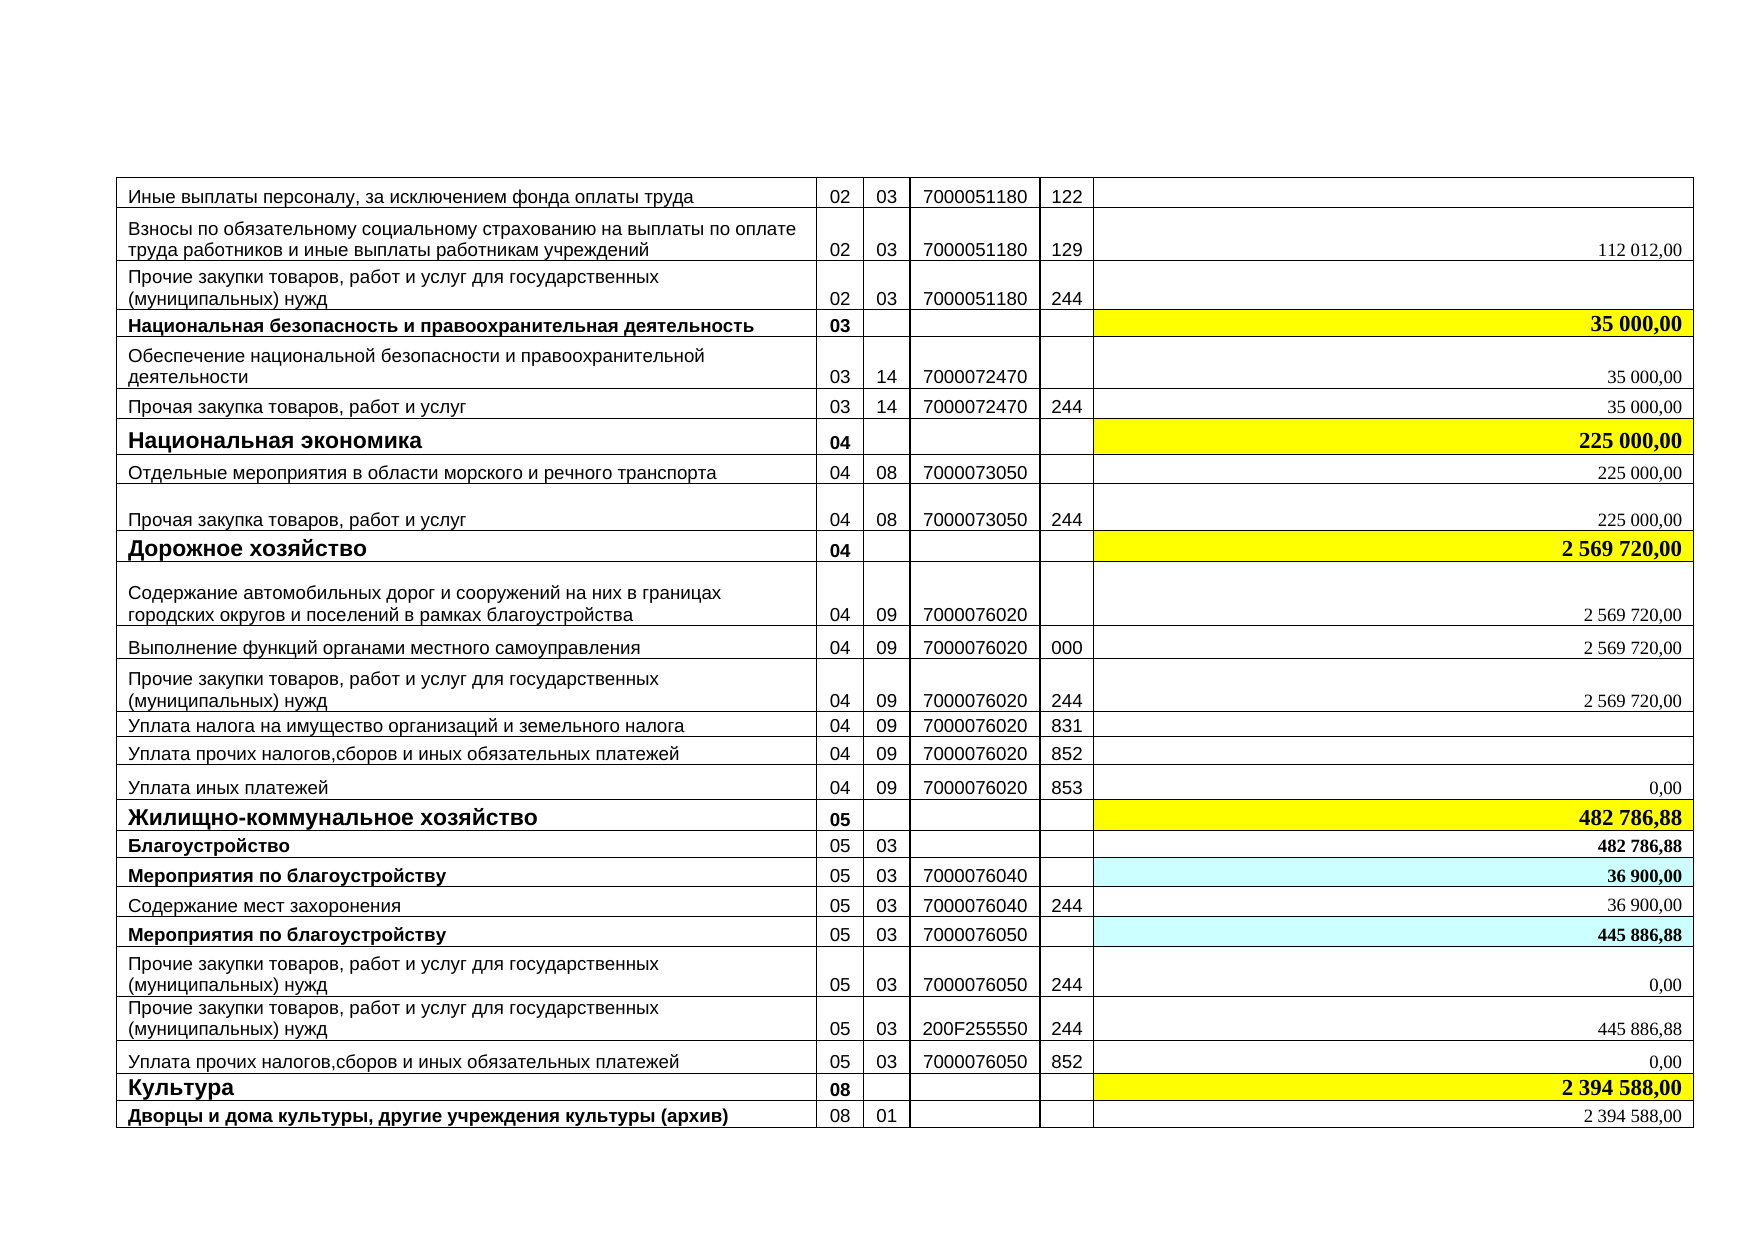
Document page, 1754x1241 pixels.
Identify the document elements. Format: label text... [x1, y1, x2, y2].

table_cell 08 [817, 1074, 863, 1100]
table_cell Национальная экономика [117, 419, 816, 453]
table_cell [864, 531, 909, 561]
table_cell 05 [817, 858, 863, 886]
table_cell 7000051180 [911, 208, 1039, 260]
table_cell 0,00 [1094, 947, 1693, 996]
table_cell 04 [817, 562, 863, 625]
table_cell 2 569 720,00 [1094, 626, 1693, 658]
table_cell Прочие закупки товаров, работ и услуг для государственных (муниципальных) нужд [117, 659, 816, 711]
table_cell 0,00 [1094, 765, 1693, 799]
table_cell 7000051180 [911, 178, 1039, 207]
table_cell Прочая закупка товаров, работ и услуг [117, 389, 816, 417]
table_cell Мероприятия по благоустройству [117, 858, 816, 886]
table_cell 7000076020 [911, 659, 1039, 711]
table_cell 03 [817, 389, 863, 417]
table_cell 02 [817, 178, 863, 207]
table_cell 7000076020 [911, 712, 1039, 736]
table_cell 7000073050 [911, 484, 1039, 530]
table_cell 03 [864, 997, 909, 1040]
table_cell 04 [817, 455, 863, 483]
table_cell 244 [1041, 389, 1093, 417]
table_cell 03 [864, 917, 909, 946]
table_cell 7000072470 [911, 337, 1039, 388]
table_cell 7000072470 [911, 389, 1039, 417]
table_cell 7000076050 [911, 947, 1039, 996]
table_cell 03 [864, 831, 909, 857]
table_cell [864, 1074, 909, 1100]
table_cell 7000076020 [911, 626, 1039, 658]
table_cell [911, 310, 1039, 336]
table_cell [911, 531, 1039, 561]
table_cell Национальная безопасность и правоохранительная деятельность [117, 310, 816, 336]
table_cell Содержание автомобильных дорог и сооружений на них в границах городских округов и поселений в рамках благоустройства [117, 562, 816, 625]
table_cell Прочая закупка товаров, работ и услуг [117, 484, 816, 530]
table_cell 05 [817, 831, 863, 857]
table_cell 200F255550 [911, 997, 1039, 1040]
table_cell 2 569 720,00 [1094, 659, 1693, 711]
table_cell 03 [864, 858, 909, 886]
table_cell 04 [817, 531, 863, 561]
table_cell 35 000,00 [1094, 310, 1693, 336]
table_cell 04 [817, 484, 863, 530]
table_cell [1041, 1074, 1093, 1100]
table_cell 09 [864, 765, 909, 799]
table_cell 04 [817, 737, 863, 764]
table_cell Уплата иных платежей [117, 765, 816, 799]
table_cell [1094, 712, 1693, 736]
table_cell 7000076020 [911, 765, 1039, 799]
table_cell 225 000,00 [1094, 455, 1693, 483]
table_cell 04 [817, 626, 863, 658]
table_cell 03 [864, 261, 909, 309]
table_cell 244 [1041, 887, 1093, 916]
table_cell 14 [864, 389, 909, 417]
table_cell Уплата прочих налогов,сборов и иных обязательных платежей [117, 1041, 816, 1073]
table_cell [1094, 178, 1693, 207]
table_cell Прочие закупки товаров, работ и услуг для государственных (муниципальных) нужд [117, 947, 816, 996]
table_cell [1041, 455, 1093, 483]
table_cell [911, 831, 1039, 857]
table_cell Дворцы и дома культуры, другие учреждения культуры (архив) [117, 1101, 816, 1127]
table_cell 03 [864, 208, 909, 260]
table_cell Прочие закупки товаров, работ и услуг для государственных (муниципальных) нужд [117, 997, 816, 1040]
table_cell 482 786,88 [1094, 800, 1693, 830]
table_cell 831 [1041, 712, 1093, 736]
table_cell 7000076050 [911, 1041, 1039, 1073]
table_cell 7000076020 [911, 737, 1039, 764]
table_cell Иные выплаты персоналу, за исключением фонда оплаты труда [117, 178, 816, 207]
table_cell Выполнение функций органами местного самоуправления [117, 626, 816, 658]
table_cell 03 [864, 887, 909, 916]
table_cell 03 [864, 947, 909, 996]
table_cell Благоустройство [117, 831, 816, 857]
table_cell 05 [817, 997, 863, 1040]
table_cell 04 [817, 419, 863, 453]
table_cell [1041, 831, 1093, 857]
table_cell 05 [817, 947, 863, 996]
table_cell 35 000,00 [1094, 337, 1693, 388]
table_cell 2 569 720,00 [1094, 562, 1693, 625]
table_cell 08 [864, 484, 909, 530]
table_cell 7000076050 [911, 917, 1039, 946]
table_cell 122 [1041, 178, 1093, 207]
table_cell Содержание мест захоронения [117, 887, 816, 916]
table_cell 7000051180 [911, 261, 1039, 309]
table_cell 05 [817, 1041, 863, 1073]
table_cell 2 394 588,00 [1094, 1101, 1693, 1127]
table_cell 112 012,00 [1094, 208, 1693, 260]
table_cell 244 [1041, 484, 1093, 530]
table_cell 02 [817, 208, 863, 260]
table_cell 08 [864, 455, 909, 483]
table_cell [911, 800, 1039, 830]
table_cell [1041, 531, 1093, 561]
table_cell Жилищно-коммунальное хозяйство [117, 800, 816, 830]
table_cell Культура [117, 1074, 816, 1100]
table_cell 09 [864, 737, 909, 764]
table_cell 04 [817, 765, 863, 799]
table_cell [1041, 337, 1093, 388]
table_cell [1041, 310, 1093, 336]
table_cell [911, 1074, 1039, 1100]
table_cell 852 [1041, 737, 1093, 764]
table_cell 03 [817, 310, 863, 336]
table_cell 225 000,00 [1094, 419, 1693, 453]
table_cell [1094, 737, 1693, 764]
table_cell 04 [817, 712, 863, 736]
table_cell [864, 419, 909, 453]
table_cell [864, 800, 909, 830]
table_cell [864, 310, 909, 336]
table_cell 03 [864, 178, 909, 207]
table_cell 244 [1041, 659, 1093, 711]
table_cell 05 [817, 887, 863, 916]
table_cell 05 [817, 800, 863, 830]
table_cell 09 [864, 712, 909, 736]
table_cell 03 [864, 1041, 909, 1073]
table_cell Прочие закупки товаров, работ и услуг для государственных (муниципальных) нужд [117, 261, 816, 309]
table_cell [911, 419, 1039, 453]
table_cell 14 [864, 337, 909, 388]
table_cell 2 569 720,00 [1094, 531, 1693, 561]
table_cell [1041, 800, 1093, 830]
table_cell 35 000,00 [1094, 389, 1693, 417]
table_cell 244 [1041, 261, 1093, 309]
table_cell 7000076040 [911, 887, 1039, 916]
table_cell 853 [1041, 765, 1093, 799]
table_cell 08 [817, 1101, 863, 1127]
table_cell 445 886,88 [1094, 997, 1693, 1040]
table_cell Обеспечение национальной безопасности и правоохранительной деятельности [117, 337, 816, 388]
table_cell 36 900,00 [1094, 887, 1693, 916]
table_cell 09 [864, 626, 909, 658]
table_cell [911, 1101, 1039, 1127]
table_cell 7000073050 [911, 455, 1039, 483]
table_cell 129 [1041, 208, 1093, 260]
table_cell 7000076040 [911, 858, 1039, 886]
table_cell Отдельные мероприятия в области морского и речного транспорта [117, 455, 816, 483]
table_cell 01 [864, 1101, 909, 1127]
table_cell Дорожное хозяйство [117, 531, 816, 561]
table_cell 244 [1041, 997, 1093, 1040]
table_cell Взносы по обязательному социальному страхованию на выплаты по оплате труда работников и иные выплаты работникам учреждений [117, 208, 816, 260]
table_cell 244 [1041, 947, 1093, 996]
table_cell [1041, 562, 1093, 625]
table_cell Уплата налога на имущество организаций и земельного налога [117, 712, 816, 736]
table_cell [1041, 858, 1093, 886]
table_cell Мероприятия по благоустройству [117, 917, 816, 946]
table_cell 000 [1041, 626, 1093, 658]
table_cell 04 [817, 659, 863, 711]
table_cell 02 [817, 261, 863, 309]
table_cell 852 [1041, 1041, 1093, 1073]
table_cell 09 [864, 659, 909, 711]
table_cell [1041, 917, 1093, 946]
table_cell Уплата прочих налогов,сборов и иных обязательных платежей [117, 737, 816, 764]
table_cell 482 786,88 [1094, 831, 1693, 857]
table_cell 7000076020 [911, 562, 1039, 625]
table_cell 225 000,00 [1094, 484, 1693, 530]
table_cell 09 [864, 562, 909, 625]
table_cell 05 [817, 917, 863, 946]
table_cell 03 [817, 337, 863, 388]
table_cell [1041, 419, 1093, 453]
table_cell 36 900,00 [1094, 858, 1693, 886]
table_cell 445 886,88 [1094, 917, 1693, 946]
table_cell [1041, 1101, 1093, 1127]
table_cell [1094, 261, 1693, 309]
table_cell 0,00 [1094, 1041, 1693, 1073]
table_cell 2 394 588,00 [1094, 1074, 1693, 1100]
